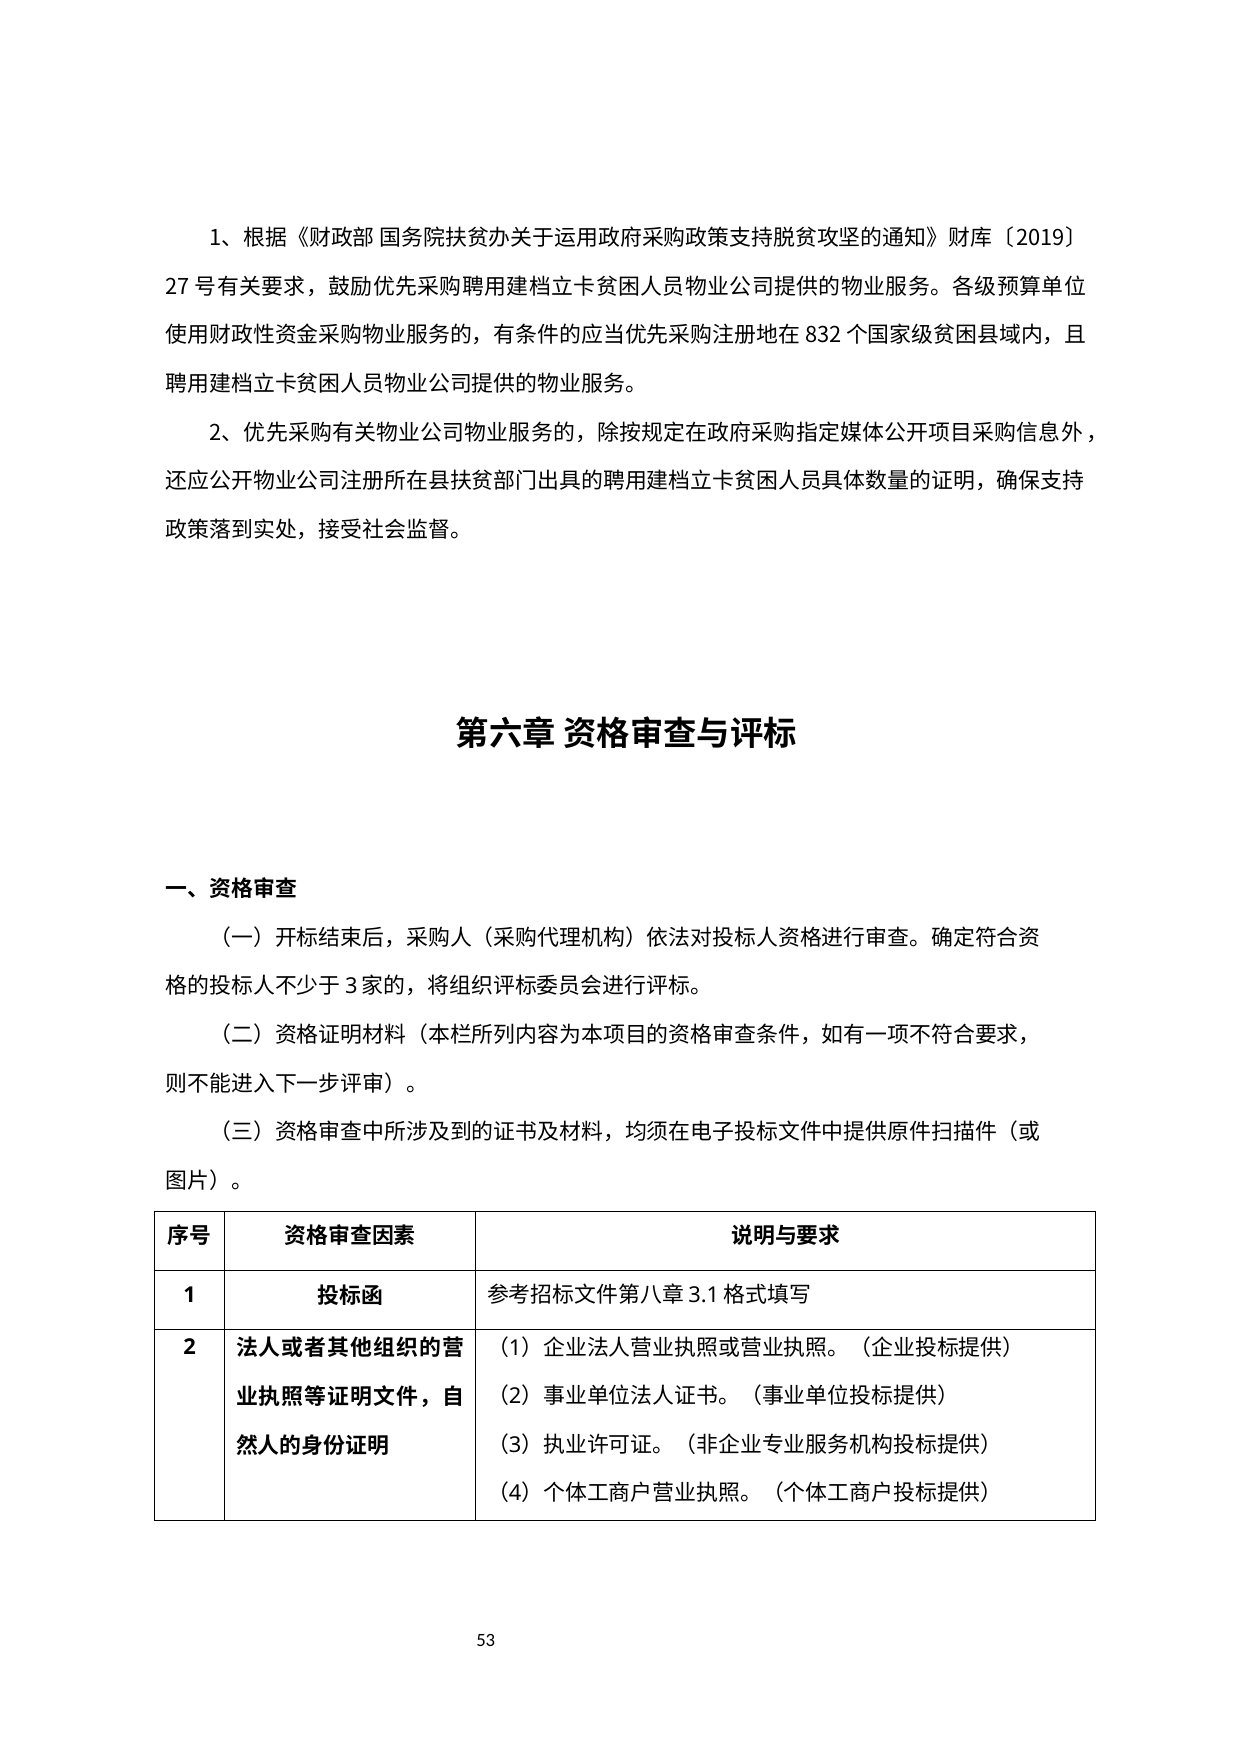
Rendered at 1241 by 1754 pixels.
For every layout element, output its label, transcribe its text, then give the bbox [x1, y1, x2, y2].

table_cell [476, 1330, 1095, 1520]
table_cell 投标函 [225, 1271, 475, 1329]
table_header 资格审查因素 [225, 1212, 475, 1270]
table_cell 1 [155, 1271, 224, 1329]
table_header 序号 [155, 1212, 224, 1270]
text 2、优先采购有关物业公司物业服务的，除按规定在政府采购指定媒体公开项目采购信息外，还应公开物业公司注册所在县扶贫部门出具的聘用建档立卡贫困人员具体数量的证明，确保支持政策落到实处，接受社会监督。 [165, 414, 1087, 544]
text 1、根据《财政部 国务院扶贫办关于运用政府采购政策支持脱贫攻坚的通知》财库〔2019〕27号有关要求，鼓励优先采购聘用建档立卡贫困人员物业公司提供的物业服务。各级预算单位使用财政性资金采购物业服务的，有条件的应当优先采购注册地在832个国家级贫困县域内，且聘用建档立卡贫困人员物业公司提供的物业服务。 [165, 219, 1087, 398]
text （三）资格审查中所涉及到的证书及材料，均须在电子投标文件中提供原件扫描件（或图片）。 [165, 1113, 1043, 1195]
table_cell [225, 1330, 475, 1520]
text 第六章 资格审查与评标 [165, 699, 1087, 764]
table_cell 2 [155, 1330, 224, 1520]
text 一、资格审查 [165, 871, 1087, 903]
table_cell 参考招标文件第八章3.1格式填写 [476, 1271, 1095, 1329]
text （一）开标结束后，采购人（采购代理机构）依法对投标人资格进行审查。确定符合资格的投标人不少于3家的，将组织评标委员会进行评标。 [165, 919, 1043, 1001]
table_header 说明与要求 [476, 1212, 1095, 1270]
text （二）资格证明材料（本栏所列内容为本项目的资格审查条件，如有一项不符合要求，则不能进入下一步评审）。 [165, 1016, 1043, 1098]
